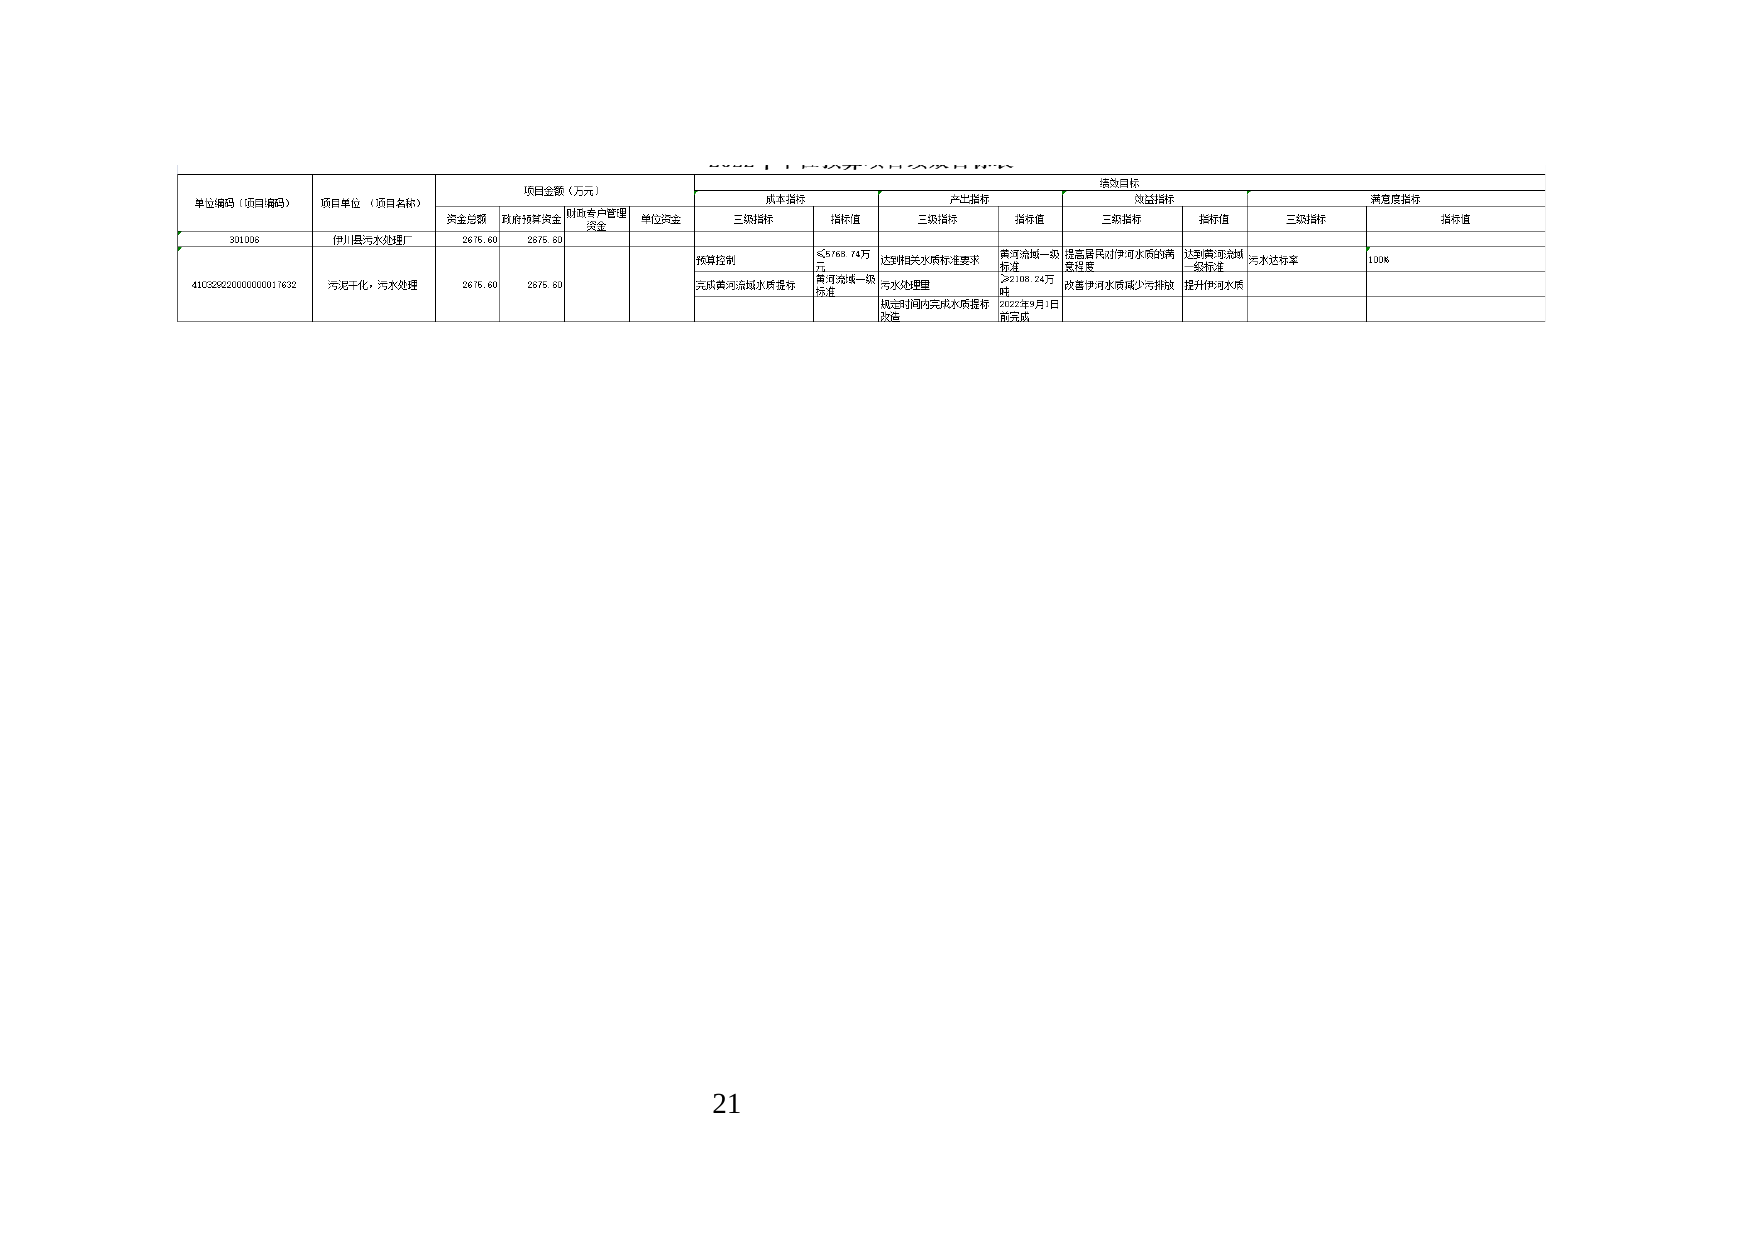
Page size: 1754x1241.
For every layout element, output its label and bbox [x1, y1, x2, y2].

picture [177, 165, 1546, 322]
